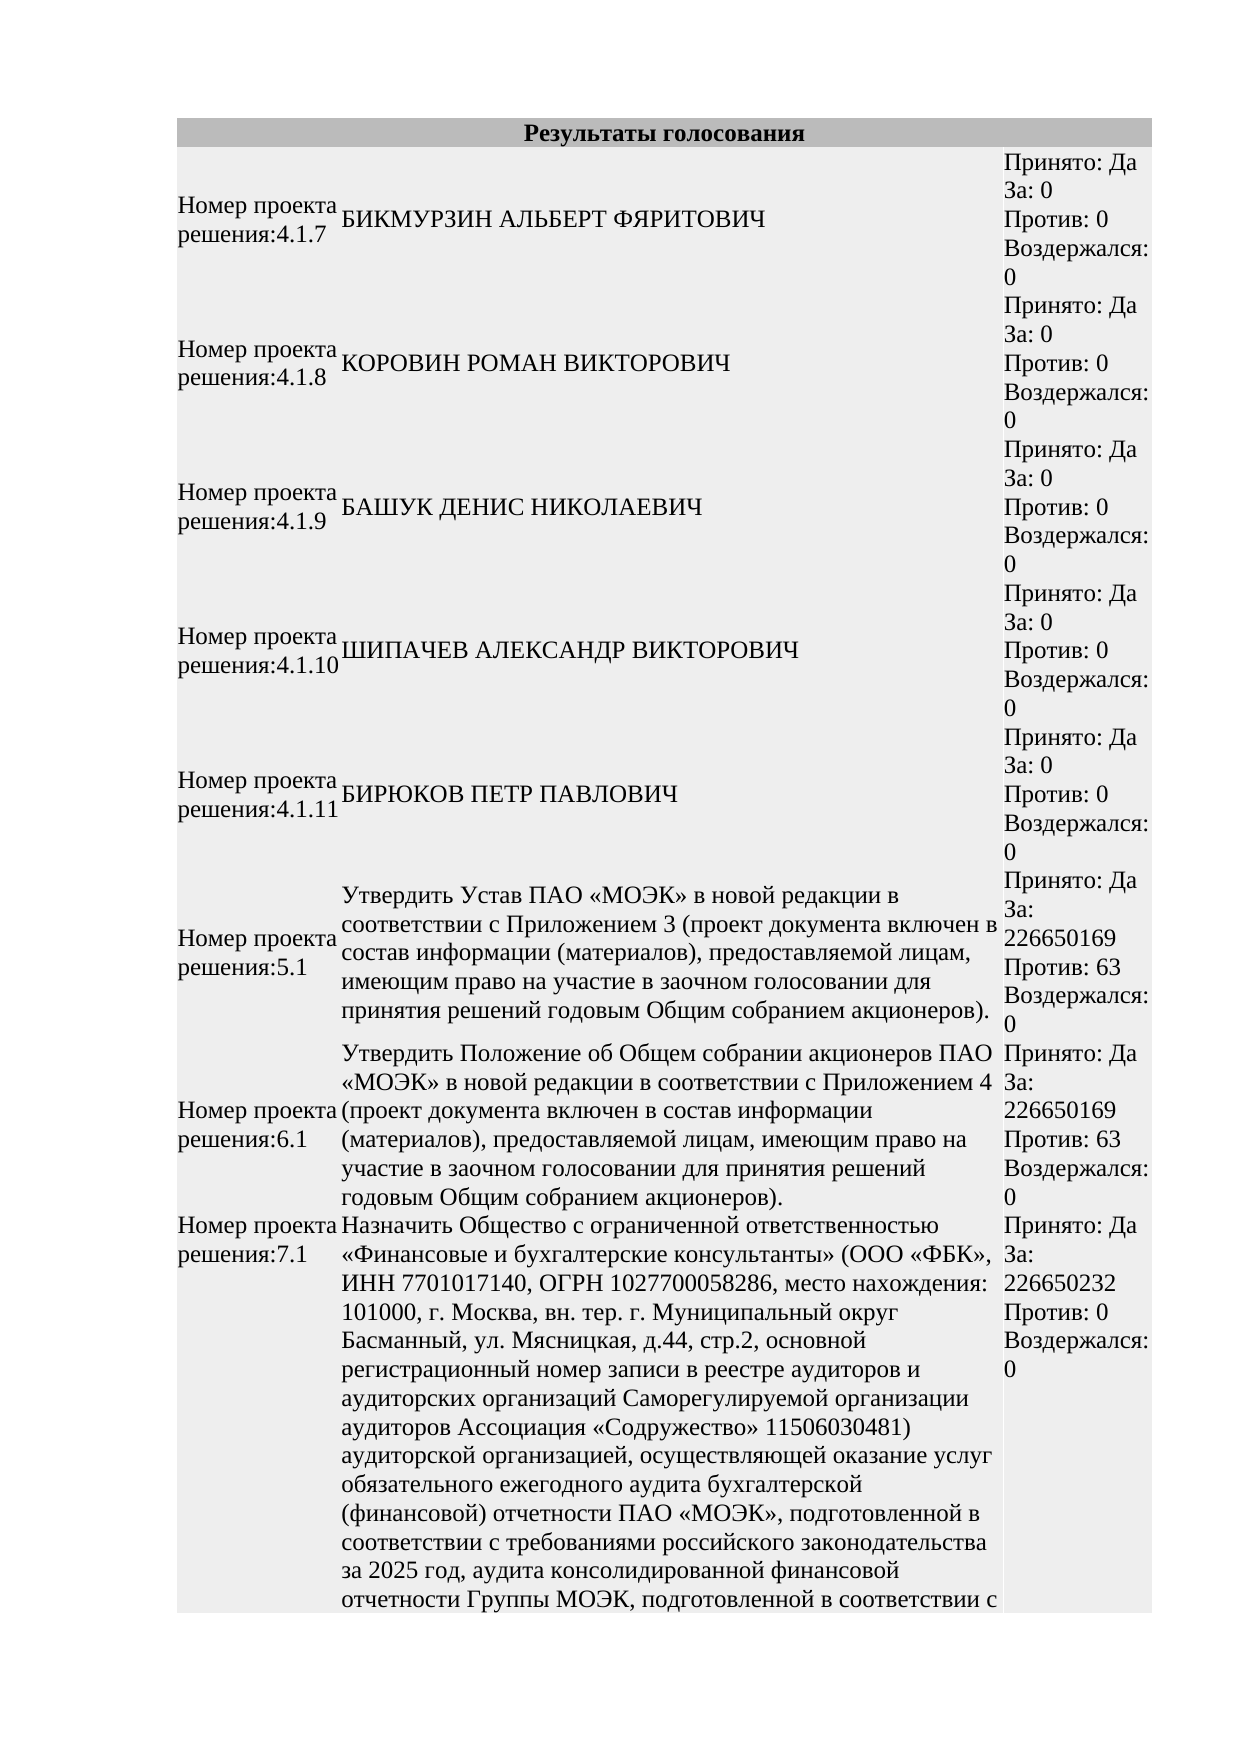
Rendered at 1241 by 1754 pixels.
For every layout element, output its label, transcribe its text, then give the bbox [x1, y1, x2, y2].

table_cell Назначить Общество с ограниченной ответственностью «Финансовые и бухгалтерские консультанты» (ООО «ФБК», ИНН 7701017140, ОГРН 1027700058286, место нахождения: 101000, г. Москва, вн. тер. г. Муниципальный округ Басманный, ул. Мясницкая, д.44, стр.2, основной регистрационный номер записи в реестре аудиторов и аудиторских организаций Саморегулируемой организации аудиторов Ассоциация «Содружество» 11506030481) аудиторской организацией, осуществляющей оказание услуг обязательного ежегодного аудита бухгалтерской (финансовой) отчетности ПАО «МОЭК», подготовленной в соответствии с требованиями российского законодательства за 2025 год, аудита консолидированной финансовой отчетности Группы МОЭК, подготовленной в соответствии с Международными стандартами финансовой отчетности (МСФО) и обзорной проверки консолидированной промежуточной финансовой отчетности Группы МОЭК, подготовленной в соответствии с МСФО за 2025 год. [341, 1211, 1003, 1613]
table_cell Принято: Да [1004, 1038, 1152, 1067]
table_cell Номер проекта решения:4.1.10 [177, 578, 341, 722]
table_cell Номер проекта решения:4.1.11 [177, 722, 341, 866]
table_cell За: 226650169 Против: 63 Воздержался: 0 [1004, 894, 1152, 1038]
table_cell За: 226650232 Против: 0 Воздержался: 0 [1004, 1239, 1152, 1613]
table_cell Принято: Да [1004, 722, 1152, 751]
table_cell За: 0 Против: 0 Воздержался: 0 [1004, 319, 1152, 434]
table_cell Номер проекта решения:4.1.9 [177, 434, 341, 578]
table_cell ШИПАЧЕВ АЛЕКСАНДР ВИКТОРОВИЧ [341, 578, 1003, 722]
table_cell Номер проекта решения:5.1 [177, 866, 341, 1038]
table_cell За: 226650169 Против: 63 Воздержался: 0 [1004, 1067, 1152, 1211]
table_cell Принято: Да [1004, 1211, 1152, 1239]
table_cell Принято: Да [1004, 866, 1152, 894]
table_cell Номер проекта решения:4.1.8 [177, 291, 341, 434]
table_cell Принято: Да [1004, 578, 1152, 607]
table_cell За: 0 Против: 0 Воздержался: 0 [1004, 176, 1152, 291]
table_cell БАШУК ДЕНИС НИКОЛАЕВИЧ [341, 434, 1003, 578]
table_cell За: 0 Против: 0 Воздержался: 0 [1004, 607, 1152, 722]
table_cell Номер проекта решения:6.1 [177, 1038, 341, 1211]
table_cell БИКМУРЗИН АЛЬБЕРТ ФЯРИТОВИЧ [341, 147, 1003, 291]
table_cell Номер проекта решения:7.1 [177, 1211, 341, 1613]
table_cell КОРОВИН РОМАН ВИКТОРОВИЧ [341, 291, 1003, 434]
table_header Результаты голосования [177, 118, 1152, 147]
table_cell Утвердить Устав ПАО «МОЭК» в новой редакции в соответствии с Приложением 3 (проект документа включен в состав информации (материалов), предоставляемой лицам, имеющим право на участие в заочном голосовании для принятия решений годовым Общим собранием акционеров). [341, 866, 1003, 1038]
table_cell БИРЮКОВ ПЕТР ПАВЛОВИЧ [341, 722, 1003, 866]
table_cell За: 0 Против: 0 Воздержался: 0 [1004, 751, 1152, 866]
table_cell За: 0 Против: 0 Воздержался: 0 [1004, 463, 1152, 578]
table_cell Принято: Да [1004, 434, 1152, 463]
table_cell Номер проекта решения:4.1.7 [177, 147, 341, 291]
table_cell Принято: Да [1004, 147, 1152, 176]
table_cell Принято: Да [1004, 291, 1152, 319]
table_cell Утвердить Положение об Общем собрании акционеров ПАО «МОЭК» в новой редакции в соответствии с Приложением 4 (проект документа включен в состав информации (материалов), предоставляемой лицам, имеющим право на участие в заочном голосовании для принятия решений годовым Общим собранием акционеров). [341, 1038, 1003, 1211]
